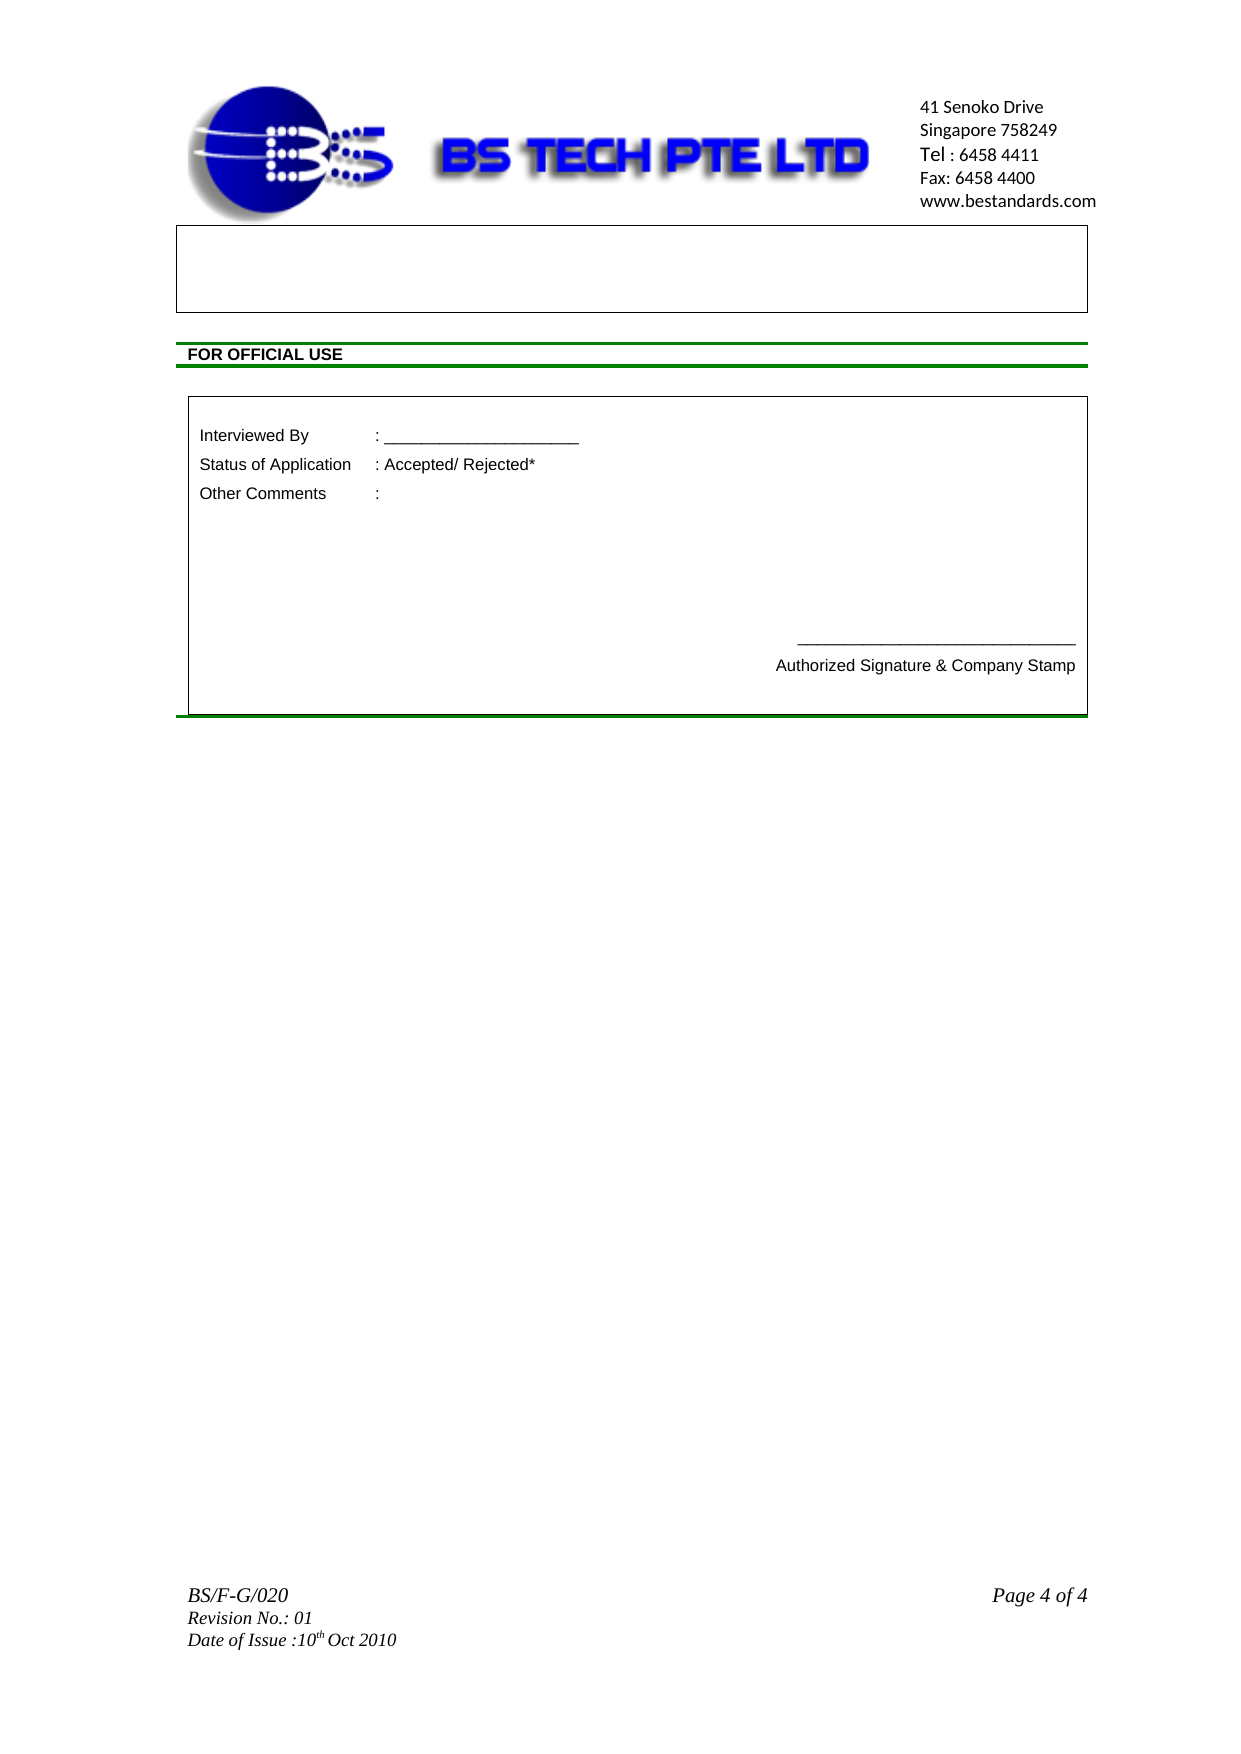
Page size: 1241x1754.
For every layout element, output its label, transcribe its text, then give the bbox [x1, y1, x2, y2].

picture [187, 75, 1239, 224]
table_cell [177, 226, 1087, 312]
table_cell [176, 368, 1087, 715]
table_header FOR OFFICIAL USE [176, 345, 1087, 364]
